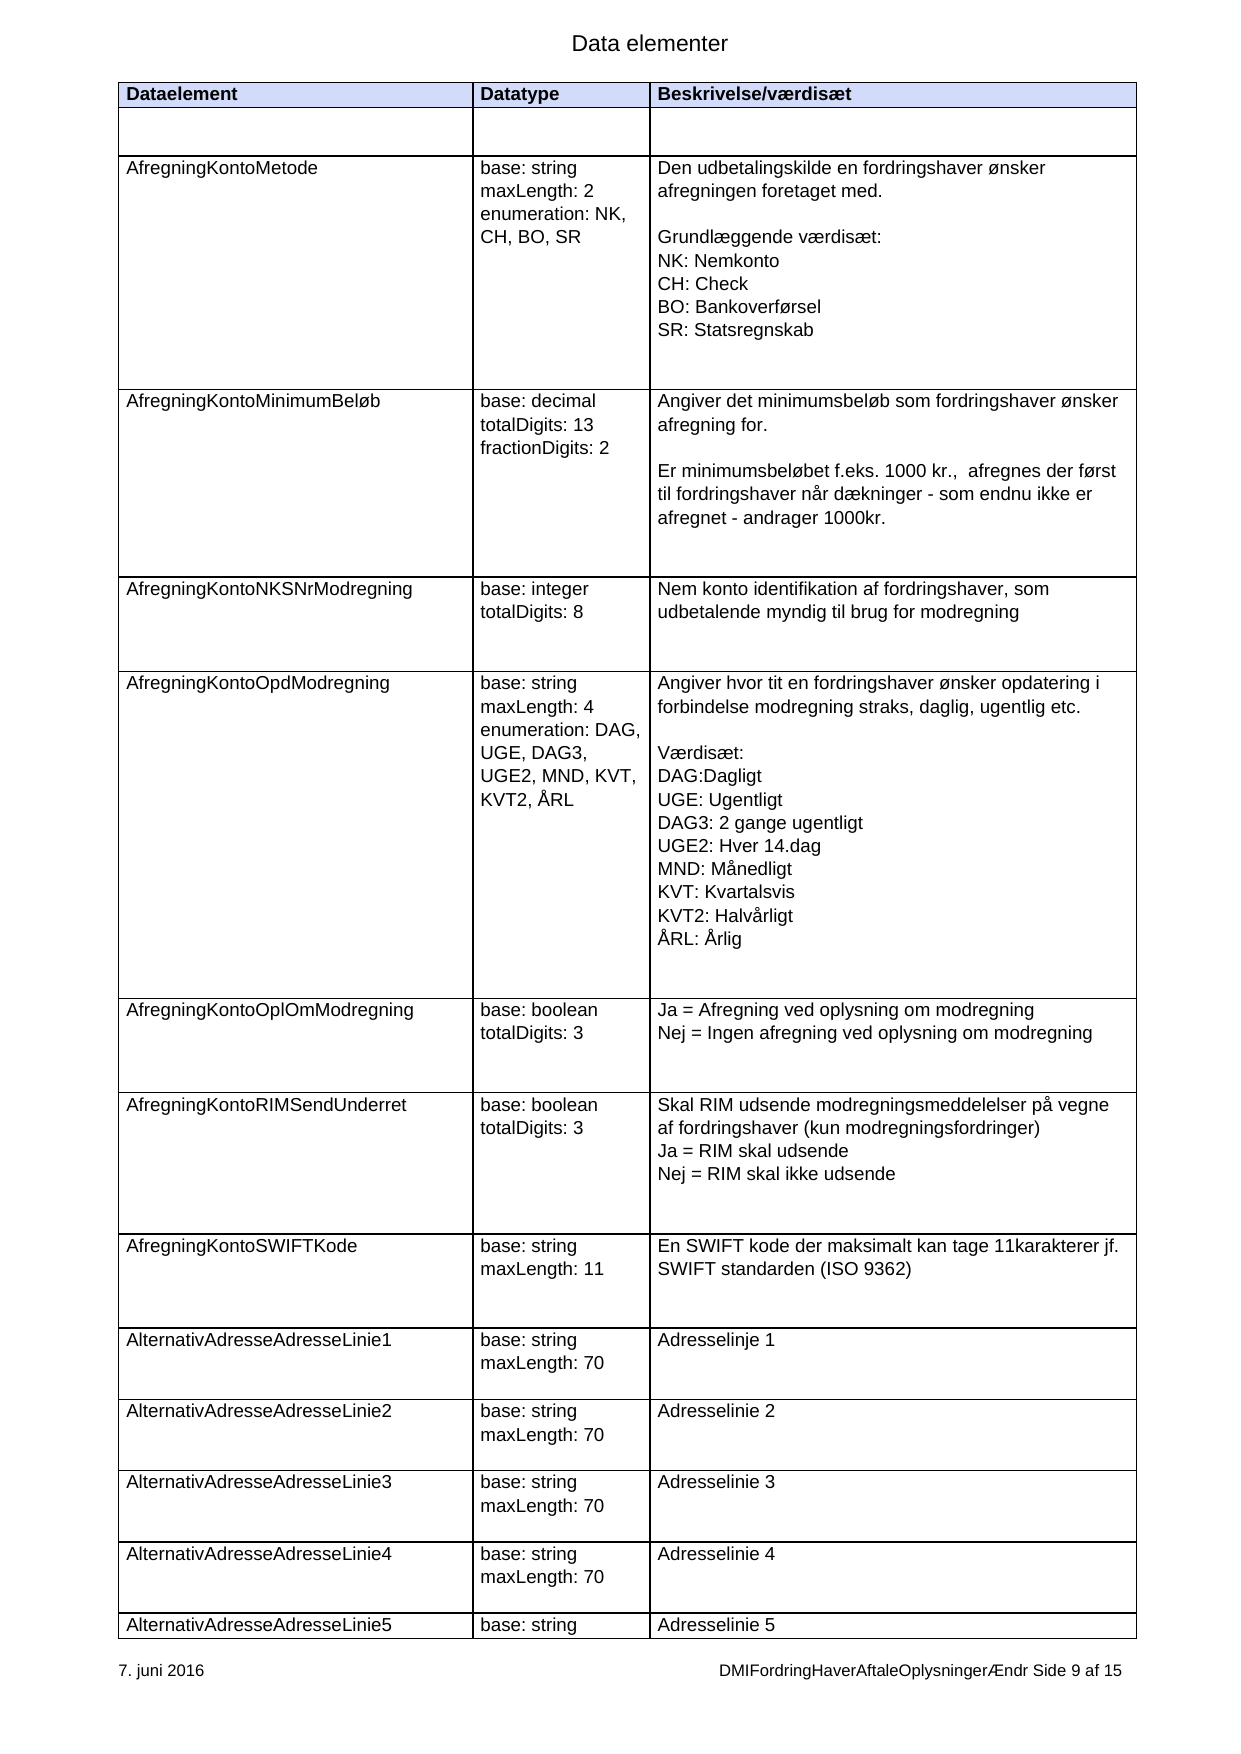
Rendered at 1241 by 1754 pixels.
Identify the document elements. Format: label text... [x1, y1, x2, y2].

table_cell AlternativAdresseAdresseLinie2 [119, 1400, 472, 1470]
table_cell AfregningKontoOpdModregning [119, 672, 472, 997]
table_cell base: string maxLength: 70 [474, 1400, 649, 1470]
table_cell base: decimal totalDigits: 13 fractionDigits: 2 [474, 390, 649, 576]
table_cell Adresselinie 4 [651, 1543, 1136, 1612]
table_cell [119, 108, 472, 155]
table_header Datatype [474, 83, 649, 107]
table_cell AlternativAdresseAdresseLinie4 [119, 1543, 472, 1612]
table_cell Adresselinje 1 [651, 1329, 1136, 1398]
table_cell En SWIFT kode der maksimalt kan tage 11karakterer jf. SWIFT standarden (ISO 9362) [651, 1235, 1136, 1327]
table_cell Ja = Afregning ved oplysning om modregning Nej = Ingen afregning ved oplysning om modregning [651, 999, 1136, 1092]
table_cell AfregningKontoMinimumBeløb [119, 390, 472, 576]
table_cell Angiver det minimumsbeløb som fordringshaver ønsker afregning for. Er minimumsbeløbet f.eks. 1000 kr., afregnes der først til fordringshaver når dækninger - som endnu ikke er afregnet - andrager 1000kr. [651, 390, 1136, 576]
table_cell AfregningKontoSWIFTKode [119, 1235, 472, 1327]
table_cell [651, 108, 1136, 155]
table_cell Skal RIM udsende modregningsmeddelelser på vegne af fordringshaver (kun modregningsfordringer) Ja = RIM skal udsende Nej = RIM skal ikke udsende [651, 1093, 1136, 1233]
table_header Beskrivelse/værdisæt [651, 83, 1136, 107]
table_cell Adresselinie 2 [651, 1400, 1136, 1470]
table_cell Nem konto identifikation af fordringshaver, som udbetalende myndig til brug for modregning [651, 578, 1136, 671]
table_header Dataelement [119, 83, 472, 107]
table_cell base: string maxLength: 2 enumeration: NK, CH, BO, SR [474, 157, 649, 389]
table_cell Adresselinie 5 [651, 1614, 1136, 1637]
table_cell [474, 1614, 649, 1637]
table_cell AfregningKontoRIMSendUnderret [119, 1093, 472, 1233]
table_cell base: string maxLength: 70 [474, 1471, 649, 1541]
table_cell AlternativAdresseAdresseLinie3 [119, 1471, 472, 1541]
table_cell AlternativAdresseAdresseLinie1 [119, 1329, 472, 1398]
table_cell base: boolean totalDigits: 3 [474, 999, 649, 1092]
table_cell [119, 1614, 472, 1637]
table_cell Adresselinie 3 [651, 1471, 1136, 1541]
table_cell base: boolean totalDigits: 3 [474, 1093, 649, 1233]
table_cell base: integer totalDigits: 8 [474, 578, 649, 671]
table_cell AfregningKontoOplOmModregning [119, 999, 472, 1092]
table_cell AfregningKontoNKSNrModregning [119, 578, 472, 671]
table_cell base: string maxLength: 11 [474, 1235, 649, 1327]
table_cell Den udbetalingskilde en fordringshaver ønsker afregningen foretaget med. Grundlæggende værdisæt: NK: Nemkonto CH: Check BO: Bankoverførsel SR: Statsregnskab [651, 157, 1136, 389]
table_cell Angiver hvor tit en fordringshaver ønsker opdatering i forbindelse modregning straks, daglig, ugentlig etc. Værdisæt: DAG:Dagligt UGE: Ugentligt DAG3: 2 gange ugentligt UGE2: Hver 14.dag MND: Månedligt KVT: Kvartalsvis KVT2: Halvårligt ÅRL: Årlig [651, 672, 1136, 997]
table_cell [474, 1543, 649, 1612]
table_cell base: string maxLength: 4 enumeration: DAG, UGE, DAG3, UGE2, MND, KVT, KVT2, ÅRL [474, 672, 649, 997]
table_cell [474, 108, 649, 155]
table_cell AfregningKontoMetode [119, 157, 472, 389]
table_cell base: string maxLength: 70 [474, 1329, 649, 1398]
